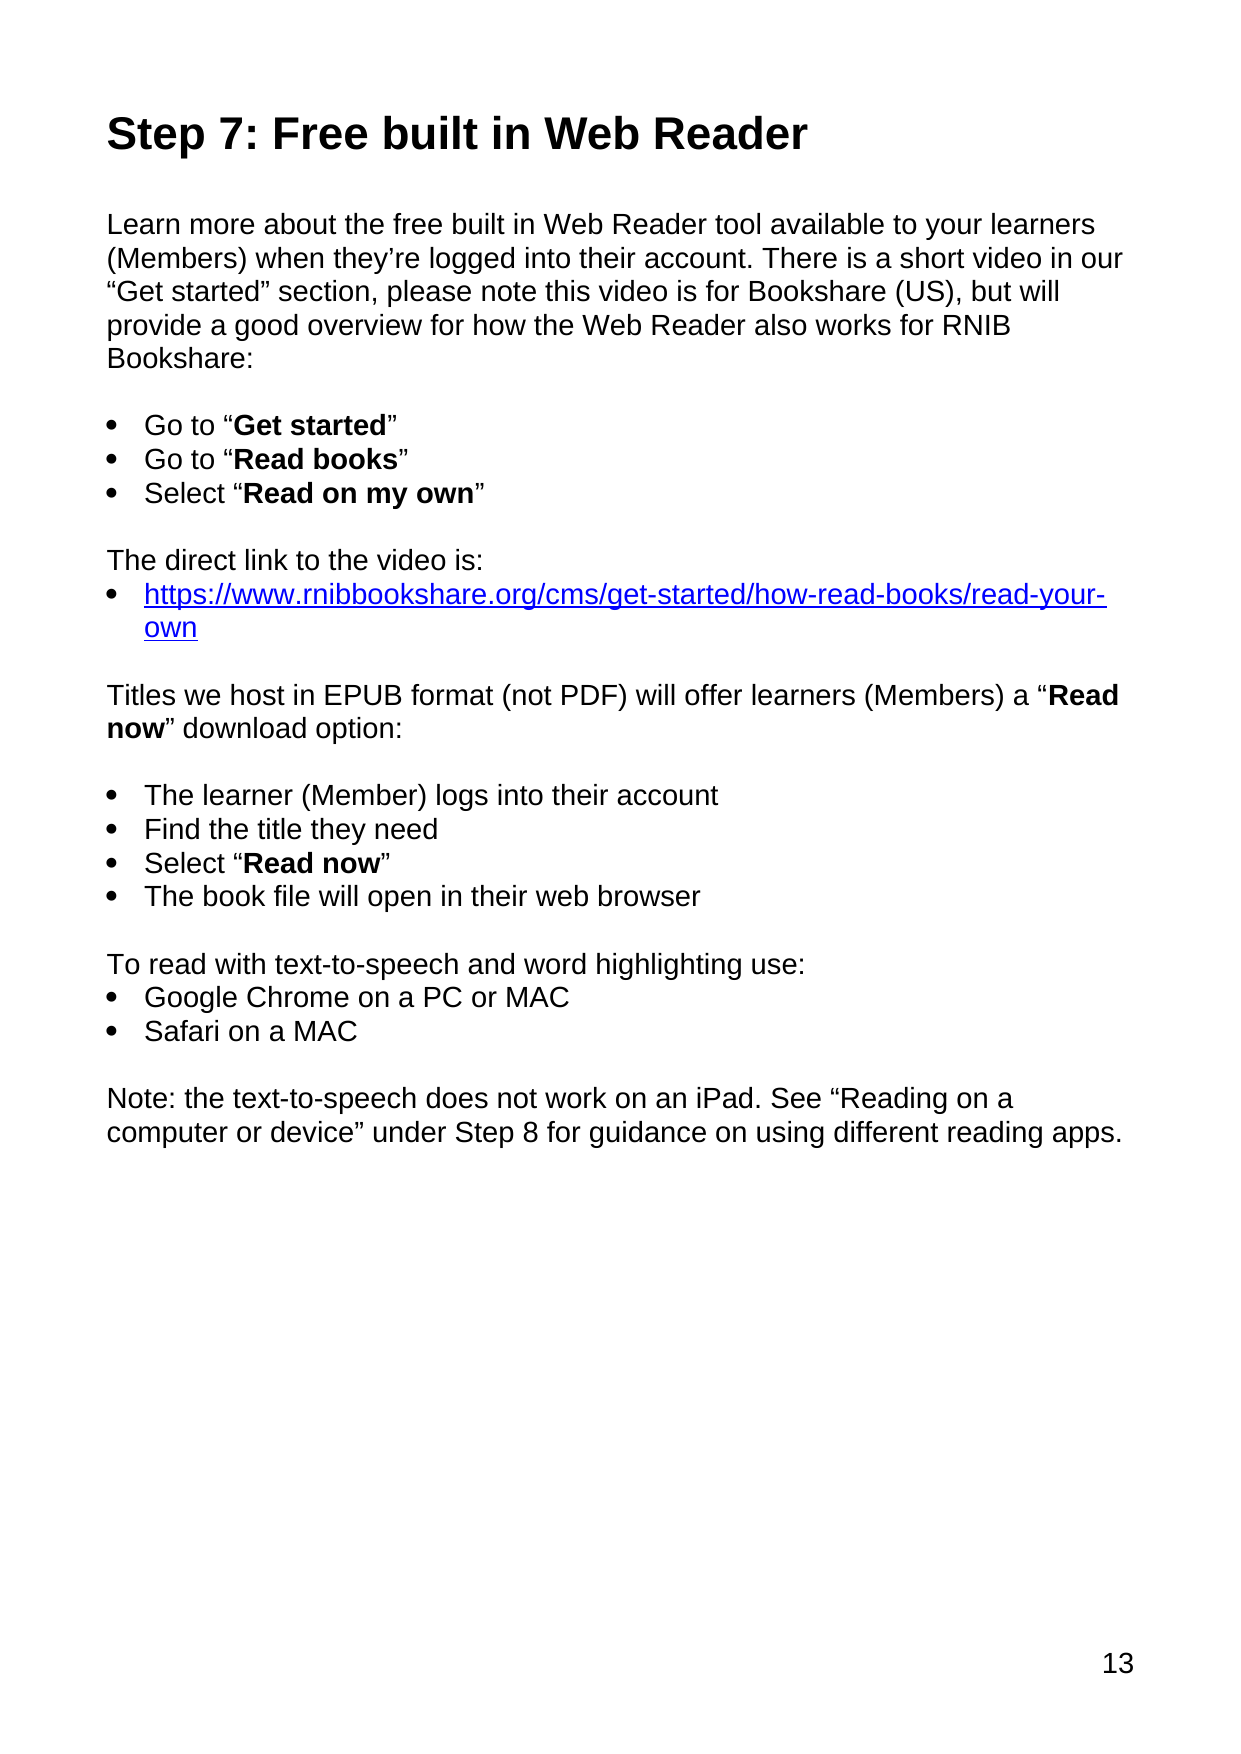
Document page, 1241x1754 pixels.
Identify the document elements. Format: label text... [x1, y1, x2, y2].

text The direct link to the video is: [106, 543, 1134, 577]
text To read with text-to-speech and word highlighting use: [106, 947, 1134, 980]
text Titles we host in EPUB format (not PDF) will offer learners (Members) a “Read now” download option: [106, 678, 1134, 745]
list The book file will open in their web browser [106, 879, 1134, 913]
list Select “Read now” [106, 846, 1134, 879]
list Safari on a MAC [106, 1014, 1134, 1048]
list Go to “Get started” [106, 408, 1134, 442]
text Learn more about the free built in Web Reader tool available to your learners (Members) when they’re logged into their account. There is a short video in our “Get started” section, please note this video is for Bookshare (US), but will provide a good overview for how the Web Reader also works for RNIB Bookshare: [106, 207, 1134, 375]
list Select “Read on my own” [106, 476, 1134, 510]
list Find the title they need [106, 812, 1134, 846]
text Note: the text-to-speech does not work on an iPad. See “Reading on a computer or device” under Step 8 for guidance on using different reading apps. [106, 1081, 1134, 1148]
list The learner (Member) logs into their account [106, 778, 1134, 812]
list Go to “Read books” [106, 442, 1134, 476]
subtitle Step 7: Free built in Web Reader [106, 106, 1134, 159]
list https://www.rnibbookshare.org/cms/get-started/how-read-books/read-your-own [106, 577, 1134, 644]
list Google Chrome on a PC or MAC [106, 980, 1134, 1014]
